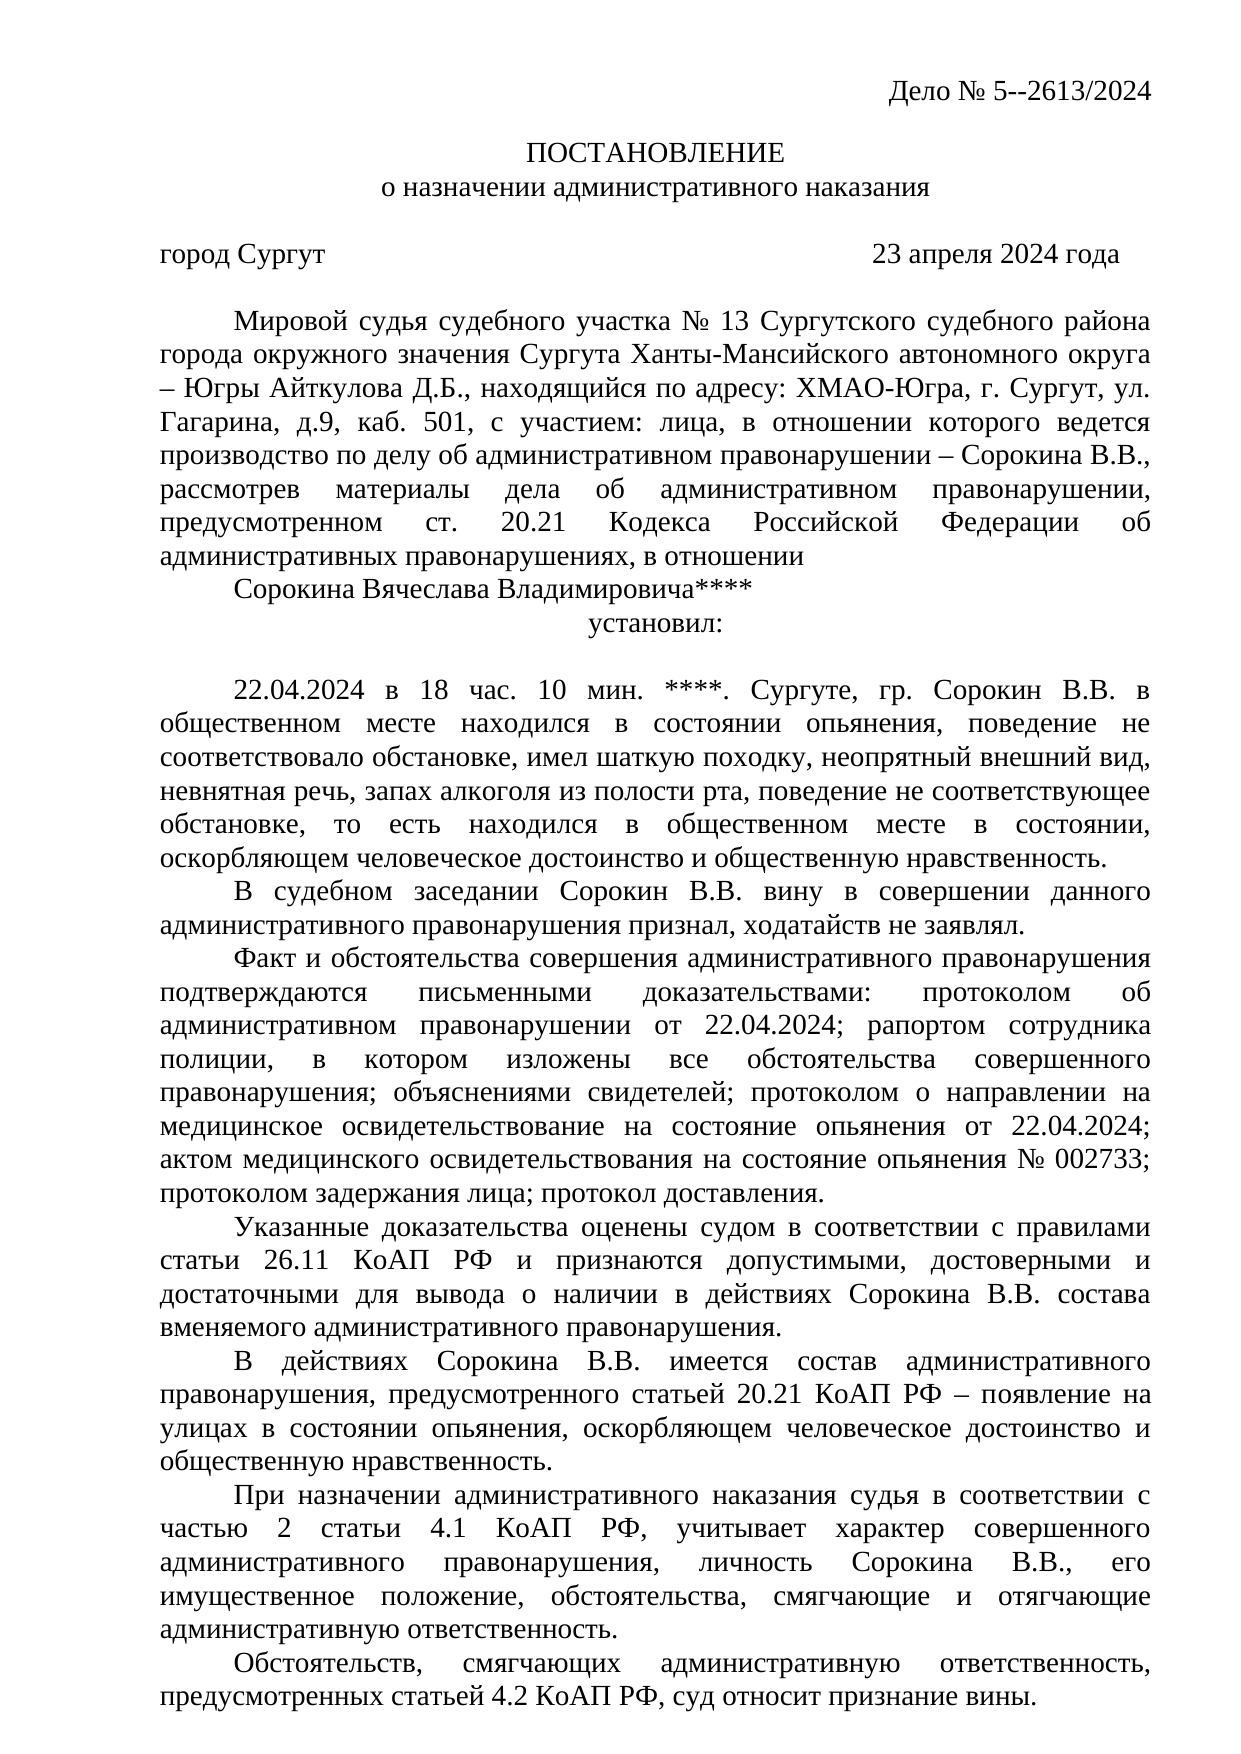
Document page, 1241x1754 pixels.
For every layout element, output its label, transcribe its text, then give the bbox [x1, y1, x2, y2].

text о назначении административного наказания [159, 169, 1152, 202]
text Мировой судья судебного участка № 13 Сургутского судебного района города окружного значения Сургута Ханты-Мансийского автономного округа – Югры Айткулова Д.Б., находящийся по адресу: ХМАО-Югра, г. Сургут, ул. Гагарина, д.9, каб. 501, с участием: лица, в отношении которого ведется производство по делу об административном правонарушении – Сорокина В.В., рассмотрев материалы дела об административном правонарушении, предусмотренном ст. 20.21 Кодекса Российской Федерации об административных правонарушениях, в отношении [159, 303, 1152, 571]
text установил: [159, 605, 1152, 638]
text Сорокина Вячеслава Владимировича**** [159, 571, 1152, 605]
text В действиях Сорокина В.В. имеется состав административного правонарушения, предусмотренного статьей 20.21 КоАП РФ – появление на улицах в состоянии опьянения, оскорбляющем человеческое достоинство и общественную нравственность. [159, 1343, 1152, 1477]
text 22.04.2024 в 18 час. 10 мин. ****. Сургуте, гр. Сорокин В.В. в общественном месте находился в состоянии опьянения, поведение не соответствовало обстановке, имел шаткую походку, неопрятный внешний вид, невнятная речь, запах алкоголя из полости рта, поведение не соответствующее обстановке, то есть находился в общественном месте в состоянии, оскорбляющем человеческое достоинство и общественную нравственность. [159, 672, 1152, 873]
text При назначении административного наказания судья в соответствии с частью 2 статьи 4.1 КоАП РФ, учитывает характер совершенного административного правонарушения, личность Сорокина В.В., его имущественное положение, обстоятельства, смягчающие и отягчающие административную ответственность. [159, 1477, 1152, 1645]
text Обстоятельств, смягчающих административную ответственность, предусмотренных статьей 4.2 КоАП РФ, суд относит признание вины. [159, 1645, 1152, 1712]
text Дело № 5--2613/2024 [159, 73, 1152, 107]
text Факт и обстоятельства совершения административного правонарушения подтверждаются письменными доказательствами: протоколом об административном правонарушении от 22.04.2024; рапортом сотрудника полиции, в котором изложены все обстоятельства совершенного правонарушения; объяснениями свидетелей; протоколом о направлении на медицинское освидетельствование на состояние опьянения от 22.04.2024; актом медицинского освидетельствования на состояние опьянения № 002733; протоколом задержания лица; протокол доставления. [159, 940, 1152, 1209]
text В судебном заседании Сорокин В.В. вину в совершении данного административного правонарушения признал, ходатайств не заявлял. [159, 873, 1152, 940]
text город Сургут 23 апреля 2024 года [159, 236, 1152, 269]
text Указанные доказательства оценены судом в соответствии с правилами статьи 26.11 КоАП РФ и признаются допустимыми, достоверными и достаточными для вывода о наличии в действиях Сорокина В.В. состава вменяемого административного правонарушения. [159, 1209, 1152, 1343]
text ПОСТАНОВЛЕНИЕ [159, 135, 1152, 169]
